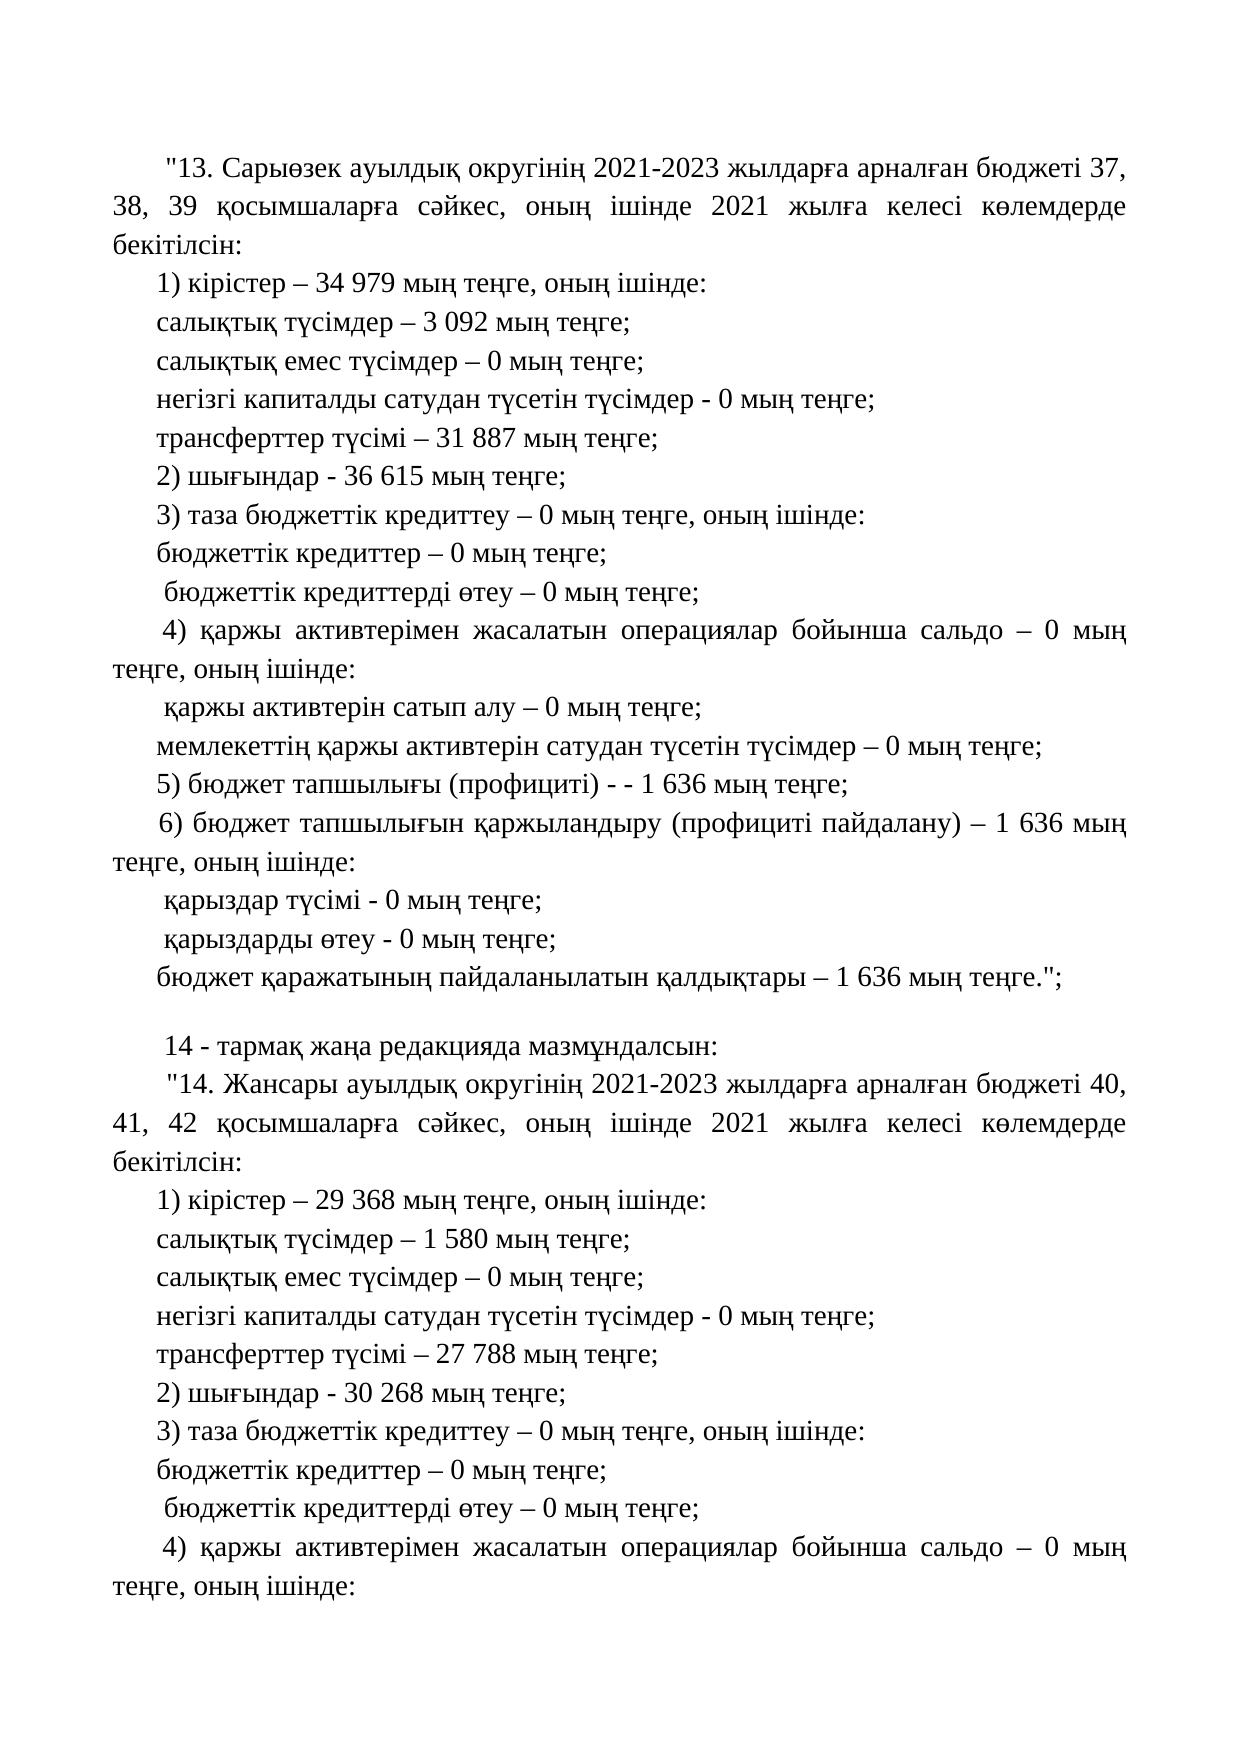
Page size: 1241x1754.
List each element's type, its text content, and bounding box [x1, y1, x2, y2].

text бюджеттік кредиттерді өтеу – 0 мың теңге; [112, 574, 1128, 607]
text мемлекеттің қаржы активтерін сатудан түсетін түсімдер – 0 мың теңге; [112, 728, 1128, 762]
text 4) қаржы активтерiмен жасалатын операциялар бойынша сальдо – 0 мың теңге, оның iшiнде: [112, 1529, 1128, 1601]
text 1) кірістер – 29 368 мың теңге, оның ішінде: [112, 1182, 1128, 1216]
text "14. Жансары ауылдық округінің 2021-2023 жылдарға арналған бюджеті 40, 41, 42 қосымшаларға сәйкес, оның ішінде 2021 жылға келесі көлемдерде бекітілсін: [112, 1067, 1128, 1177]
text негізгі капиталды сатудан түсетін түсімдер - 0 мың теңге; [112, 1298, 1128, 1331]
text салықтық түсімдер – 3 092 мың теңге; [112, 304, 1128, 338]
text трансферттер түсімі – 31 887 мың теңге; [112, 420, 1128, 453]
text 2) шығындар - 36 615 мың теңге; [112, 458, 1128, 492]
text негізгі капиталды сатудан түсетін түсімдер - 0 мың теңге; [112, 381, 1128, 415]
text 1) кірістер – 34 979 мың теңге, оның ішінде: [112, 266, 1128, 299]
text 3) таза бюджеттік кредиттеу – 0 мың теңге, оның ішінде: [112, 497, 1128, 530]
text 14 - тармақ жаңа редакцияда мазмұндалсын: [112, 1028, 1128, 1062]
text трансферттер түсімі – 27 788 мың теңге; [112, 1336, 1128, 1370]
text қаржы активтерін сатып алу – 0 мың теңге; [112, 689, 1128, 723]
text 4) қаржы активтерiмен жасалатын операциялар бойынша сальдо – 0 мың теңге, оның iшiнде: [112, 612, 1128, 684]
text 5) бюджет тапшылығы (профициті) - - 1 636 мың теңге; [112, 767, 1128, 800]
text бюджеттік кредиттерді өтеу – 0 мың теңге; [112, 1491, 1128, 1524]
text қарыздар түсімі - 0 мың теңге; [112, 882, 1128, 916]
text 6) бюджет тапшылығын қаржыландыру (профициті пайдалану) – 1 636 мың теңге, оның ішінде: [112, 805, 1128, 877]
text "13. Сарыөзек ауылдық округінің 2021-2023 жылдарға арналған бюджеті 37, 38, 39 қосымшаларға сәйкес, оның ішінде 2021 жылға келесі көлемдерде бекітілсін: [112, 150, 1128, 261]
text салықтық түсімдер – 1 580 мың теңге; [112, 1221, 1128, 1254]
text салықтық емес түсімдер – 0 мың теңге; [112, 343, 1128, 376]
text 2) шығындар - 30 268 мың теңге; [112, 1375, 1128, 1408]
text салықтық емес түсімдер – 0 мың теңге; [112, 1259, 1128, 1293]
text бюджеттік кредиттер – 0 мың теңге; [112, 535, 1128, 569]
text қарыздарды өтеу - 0 мың теңге; [112, 921, 1128, 954]
text 3) таза бюджеттік кредиттеу – 0 мың теңге, оның ішінде: [112, 1413, 1128, 1447]
text бюджет қаражатының пайдаланылатын қалдықтары – 1 636 мың теңге."; [112, 959, 1128, 993]
text бюджеттік кредиттер – 0 мың теңге; [112, 1452, 1128, 1486]
